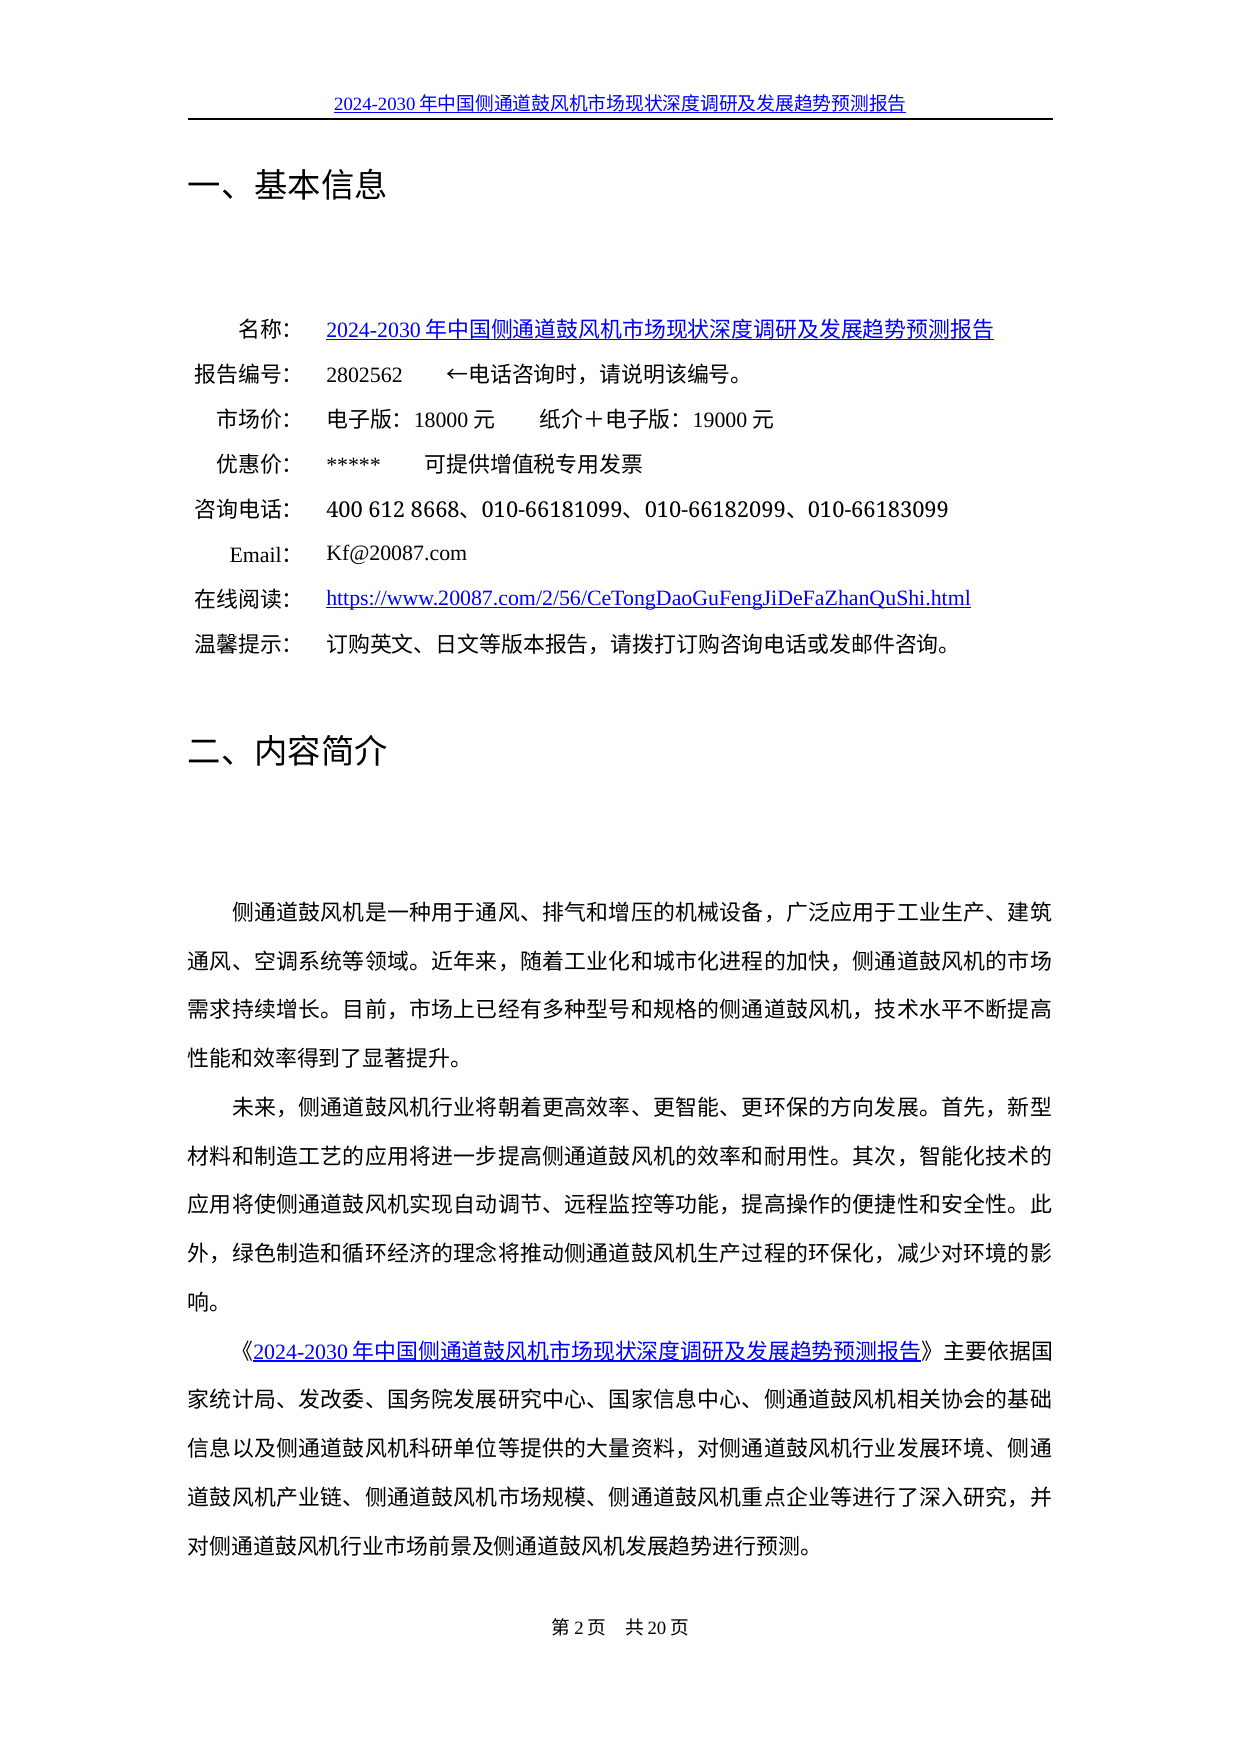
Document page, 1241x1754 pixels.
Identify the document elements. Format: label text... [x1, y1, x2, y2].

table_cell ***** 可提供增值税专用发票 [315, 447, 1073, 492]
table_cell 报告编号： [167, 357, 315, 402]
table_cell Kf@20087.com [315, 537, 1073, 582]
table_cell 电子版：18000 元 纸介＋电子版：19000 元 [315, 402, 1073, 447]
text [187, 894, 1053, 1561]
table_header 2024-2030年中国侧通道鼓风机市场现状深度调研及发展趋势预测报告 [315, 312, 1073, 357]
table_cell 温馨提示： [167, 627, 315, 672]
title 二、内容简介 [187, 717, 1053, 782]
table_cell 市场价： [167, 402, 315, 447]
table_cell 咨询电话： [167, 492, 315, 537]
table_cell [315, 582, 1073, 627]
table_cell 订购英文、日文等版本报告，请拨打订购咨询电话或发邮件咨询。 [315, 627, 1073, 672]
table_cell 优惠价： [167, 447, 315, 492]
table_cell 2802562 ←电话咨询时，请说明该编号。 [315, 357, 1073, 402]
table_cell Email： [167, 537, 315, 582]
table_cell 在线阅读： [167, 582, 315, 627]
title 一、基本信息 [187, 150, 1053, 215]
table_cell 400 612 8668、010-66181099、010-66182099、010-66183099 [315, 492, 1073, 537]
table_header 名称： [167, 312, 315, 357]
